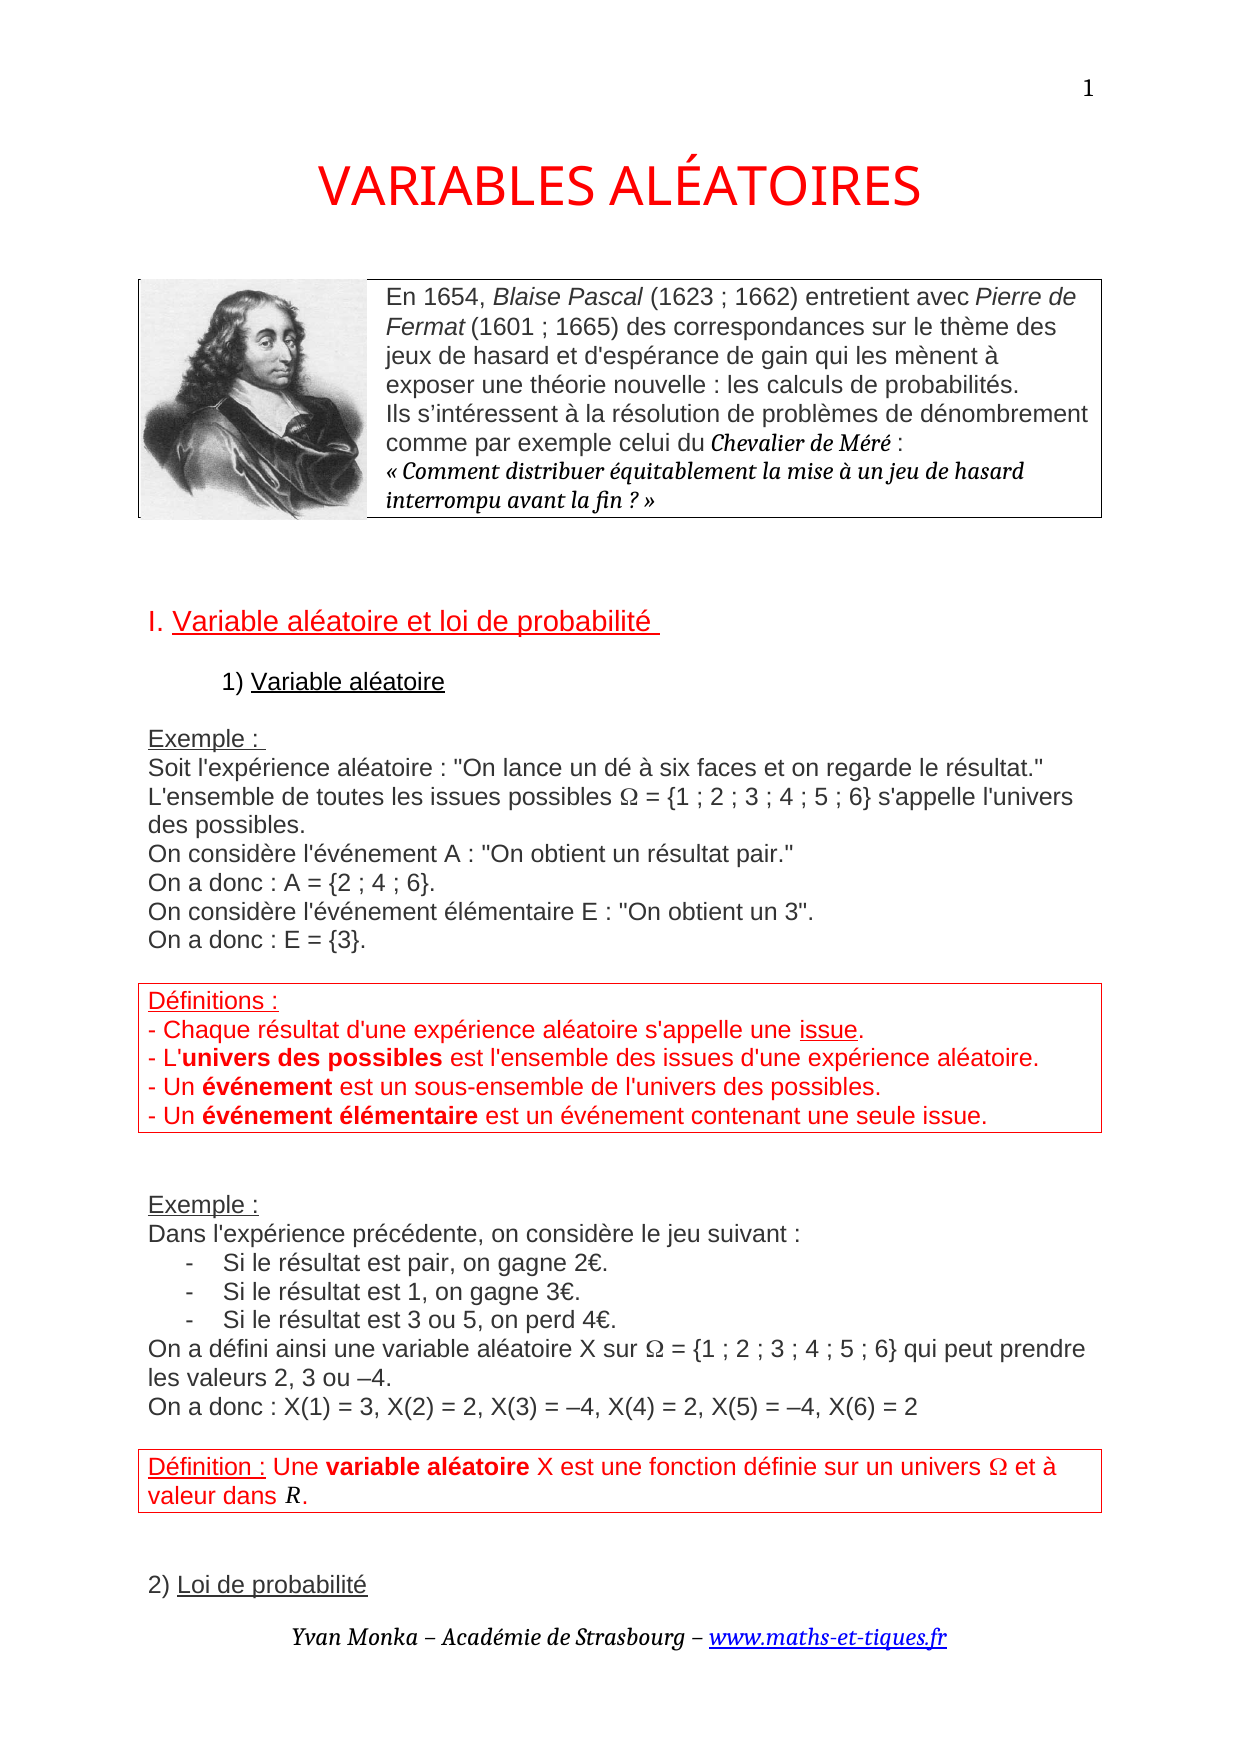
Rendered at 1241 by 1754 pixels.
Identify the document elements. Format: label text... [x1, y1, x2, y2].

text - Chaque résultat d'une expérience aléatoire s'appelle une issue. [148, 1015, 1093, 1043]
text L'ensemble de toutes les issues possibles = {1 ; 2 ; 3 ; 4 ; 5 ; 6} s'appelle l'univers des possibles. [148, 781, 1093, 839]
text - L'univers des possibles est l'ensemble des issues d'une expérience aléatoire. [148, 1043, 1093, 1072]
picture [140, 279, 367, 520]
text 2) Loi de probabilité [148, 1571, 1093, 1599]
text I. Variable aléatoire et loi de probabilité [148, 604, 1093, 638]
text - Un événement est un sous-ensemble de l'univers des possibles. [148, 1072, 1093, 1098]
text On a défini ainsi une variable aléatoire X sur = {1 ; 2 ; 3 ; 4 ; 5 ; 6} qui peut prendre les valeurs 2, 3 ou –4. [148, 1334, 1093, 1392]
text Soit l'expérience aléatoire : "On lance un dé à six faces et on regarde le résultat." [148, 753, 1093, 781]
text En 1654, Blaise Pascal (1623 ; 1662) entretient avec Pierre de Fermat (1601 ; 1665) des correspondances sur le thème des jeux de hasard et d'espérance de gain qui les mènent à exposer une théorie nouvelle : les calculs de probabilités. Ils s’intéressent à la résolution de problèmes de dénombrement comme par exemple celui du Chevalier de Méré : [367, 280, 1101, 454]
list Si le résultat est pair, on gagne 2€. [185, 1248, 1093, 1277]
text On considère l'événement élémentaire E : "On obtient un 3". [148, 897, 1093, 925]
text Définition : Une variable aléatoire X est une fonction définie sur un univers et à valeur dans . [139, 1450, 1101, 1512]
text Exemple : [148, 724, 1093, 753]
text On a donc : E = {3}. [148, 925, 1093, 954]
text Définitions : [139, 984, 1101, 1015]
text On a donc : A = {2 ; 4 ; 6}. [148, 868, 1093, 897]
text 1) Variable aléatoire [148, 666, 1093, 695]
text « Comment distribuer équitablement la mise à un jeu de hasard interrompu avant la fin ? » [367, 454, 1101, 517]
text Exemple : [148, 1190, 1093, 1219]
list Si le résultat est 1, on gagne 3€. [185, 1277, 1093, 1305]
text VARIABLES ALÉATOIRES [148, 148, 1093, 221]
text On considère l'événement A : "On obtient un résultat pair." [148, 839, 1093, 868]
list Si le résultat est 3 ou 5, on perd 4€. [185, 1305, 1093, 1334]
text - Un événement élémentaire est un événement contenant une seule issue. [139, 1098, 1101, 1132]
text On a donc : X(1) = 3, X(2) = 2, X(3) = –4, X(4) = 2, X(5) = –4, X(6) = 2 [148, 1392, 1093, 1420]
text Dans l'expérience précédente, on considère le jeu suivant : [148, 1219, 1093, 1248]
